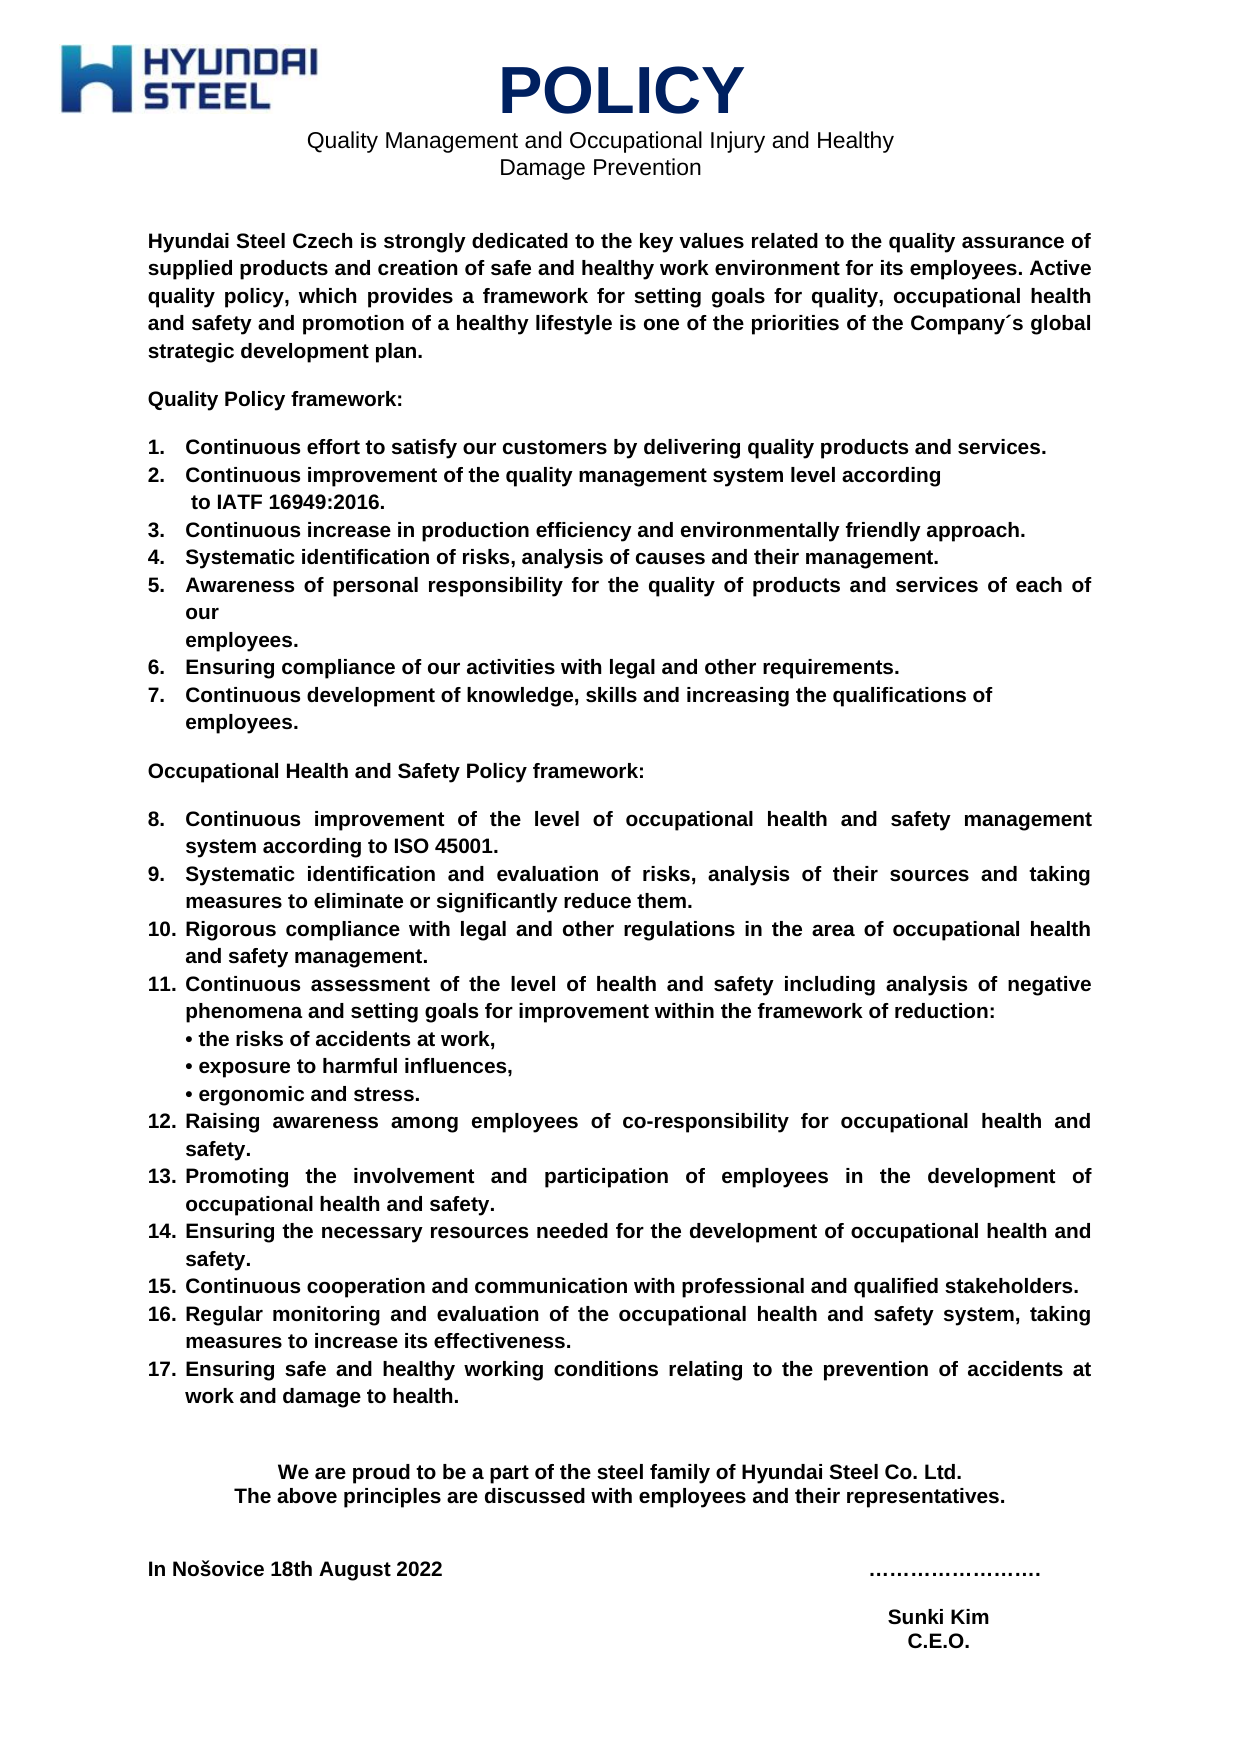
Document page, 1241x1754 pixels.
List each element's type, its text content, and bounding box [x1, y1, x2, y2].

list to IATF 16949:2016. [185, 490, 1093, 514]
text Hyundai Steel Czech is strongly dedicated to the key values related to the quality assurance of supplied products and creation of safe and healthy work environment for its employees. Active quality policy, which provides a framework for setting goals for quality, occupational health and safety and promotion of a healthy lifestyle is one of the priorities of the Company´s global strategic development plan. [148, 228, 1093, 362]
text The above principles are discussed with employees and their representatives. [148, 1484, 1093, 1508]
list • ergonomic and stress. [185, 1082, 1093, 1106]
list • the risks of accidents at work, [185, 1027, 1093, 1051]
list Promoting the involvement and participation of employees in the development of occupational health and safety. [148, 1164, 1093, 1216]
text C.E.O. [148, 1629, 1093, 1653]
list employees. [185, 628, 1093, 652]
list Awareness of personal responsibility for the quality of products and services of each of our [148, 573, 1093, 624]
list Ensuring compliance of our activities with legal and other requirements. [148, 655, 1093, 679]
list Raising awareness among employees of co-responsibility for occupational health and safety. [148, 1109, 1093, 1161]
list Ensuring safe and healthy working conditions relating to the prevention of accidents at work and damage to health. [148, 1357, 1093, 1408]
list Regular monitoring and evaluation of the occupational health and safety system, taking measures to increase its effectiveness. [148, 1302, 1093, 1353]
list Continuous improvement of the quality management system level according [148, 463, 1093, 487]
picture [58, 44, 323, 114]
text We are proud to be a part of the steel family of Hyundai Steel Co. Ltd. [148, 1460, 1093, 1484]
list Continuous development of knowledge, skills and increasing the qualifications of employees. [148, 683, 1093, 734]
text Sunki Kim [148, 1605, 1093, 1629]
list Continuous effort to satisfy our customers by delivering quality products and services. [148, 435, 1093, 459]
list Continuous cooperation and communication with professional and qualified stakeholders. [148, 1274, 1093, 1298]
text Occupational Health and Safety Policy framework: [148, 758, 1093, 782]
text Quality Policy framework: [148, 387, 1093, 411]
list Systematic identification of risks, analysis of causes and their management. [148, 545, 1093, 569]
text In Nošovice 18th August 2022 ……………………. [148, 1556, 1093, 1580]
list Rigorous compliance with legal and other regulations in the area of occupational health and safety management. [148, 917, 1093, 968]
list Systematic identification and evaluation of risks, analysis of their sources and taking measures to eliminate or significantly reduce them. [148, 862, 1093, 913]
list Continuous improvement of the level of occupational health and safety management system according to ISO 45001. [148, 807, 1093, 858]
list Ensuring the necessary resources needed for the development of occupational health and safety. [148, 1219, 1093, 1271]
list Continuous increase in production efficiency and environmentally friendly approach. [148, 518, 1093, 542]
list • exposure to harmful influences, [185, 1054, 1093, 1078]
list Continuous assessment of the level of health and safety including analysis of negative phenomena and setting goals for improvement within the framework of reduction: [148, 972, 1093, 1023]
